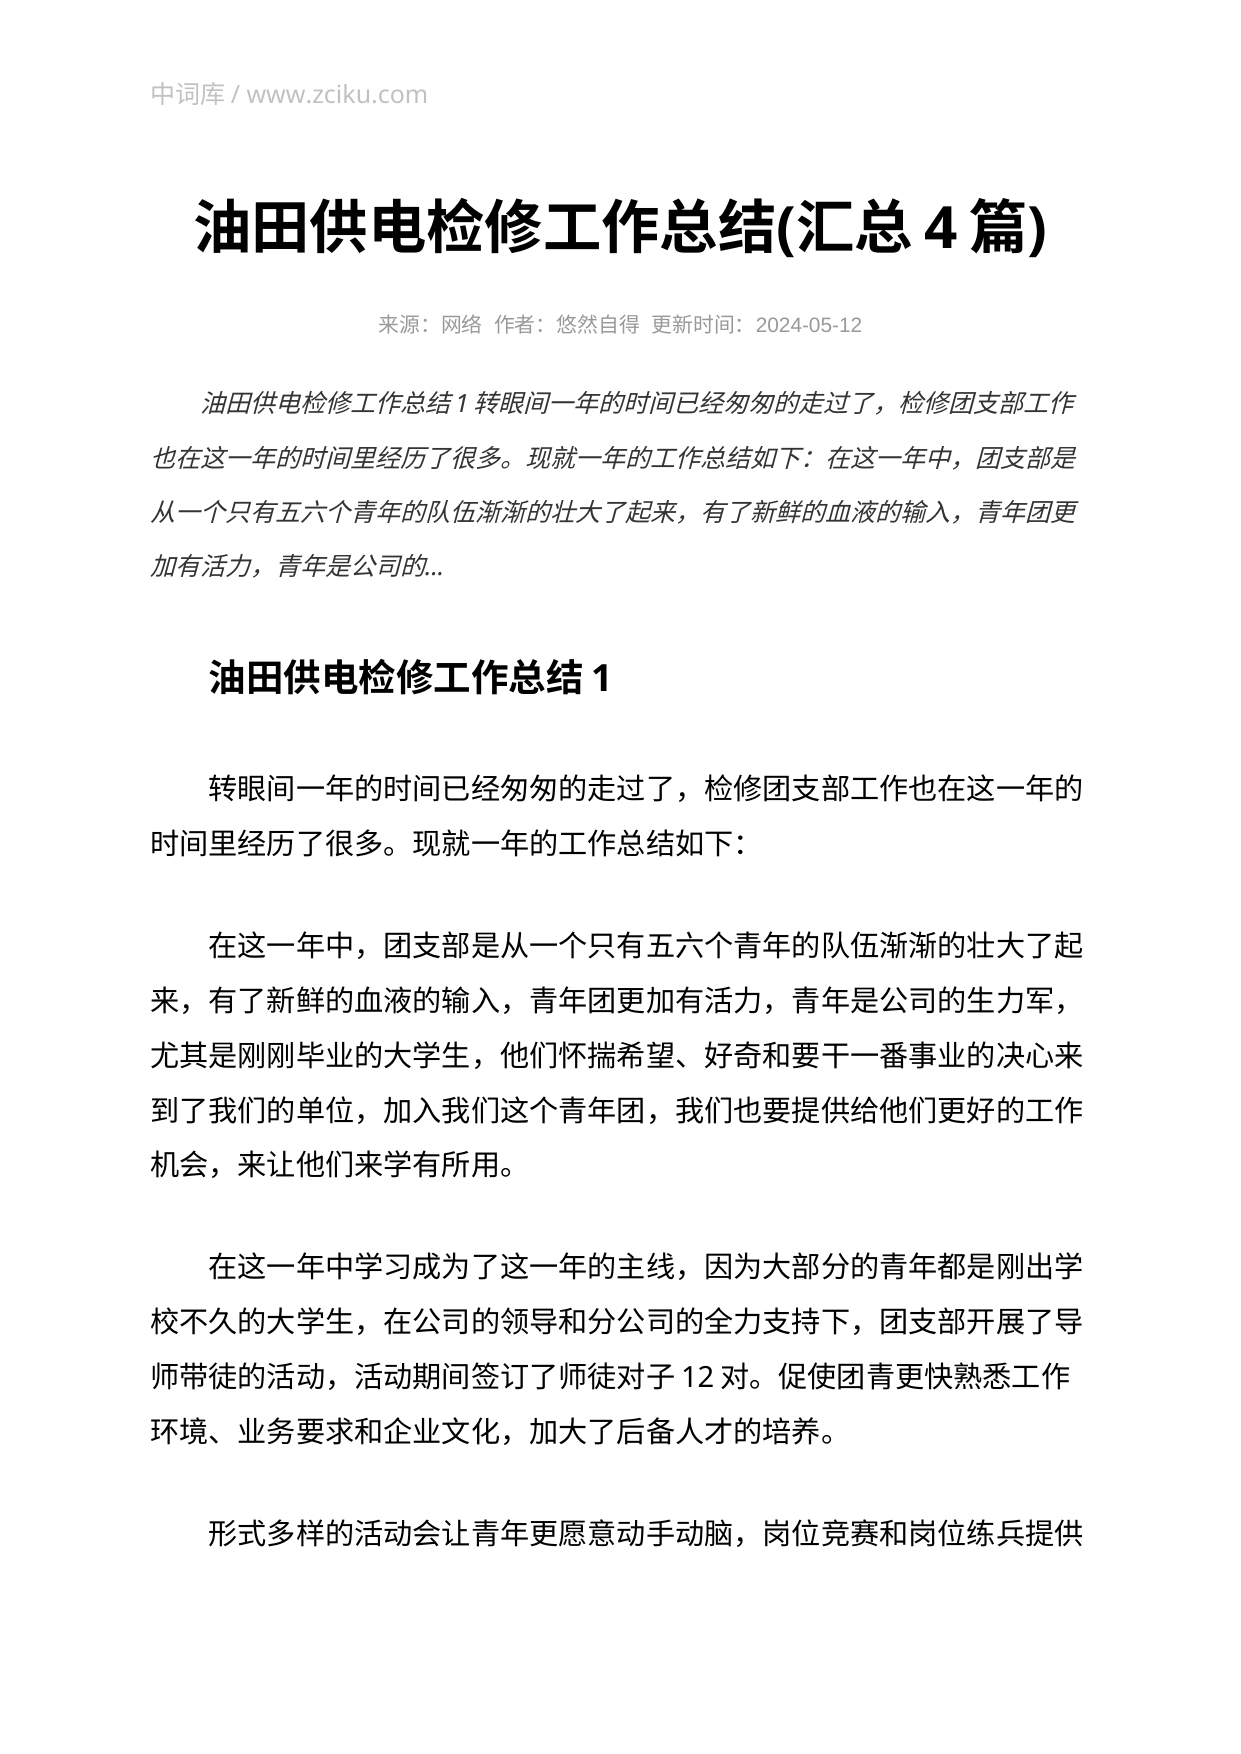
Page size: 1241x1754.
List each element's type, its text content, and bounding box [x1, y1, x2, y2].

text 来源：网络 作者：悠然自得 更新时间：2024-05-12 [150, 313, 1090, 337]
text 油田供电检修工作总结1 [150, 648, 1090, 703]
subtitle 油田供电检修工作总结(汇总4篇) [150, 181, 1090, 266]
text 在这一年中，团支部是从一个只有五六个青年的队伍渐渐的壮大了起来，有了新鲜的血液的输入，青年团更加有活力，青年是公司的生力军，尤其是刚刚毕业的大学生，他们怀揣希望、好奇和要干一番事业的决心来到了我们的单位，加入我们这个青年团，我们也要提供给他们更好的工作机会，来让他们来学有所用。 [150, 922, 1090, 1184]
text 转眼间一年的时间已经匆匆的走过了，检修团支部工作也在这一年的时间里经历了很多。现就一年的工作总结如下： [150, 766, 1090, 863]
text 在这一年中学习成为了这一年的主线，因为大部分的青年都是刚出学校不久的大学生，在公司的领导和分公司的全力支持下，团支部开展了导师带徒的活动，活动期间签订了师徒对子12对。促使团青更快熟悉工作环境、业务要求和企业文化，加大了后备人才的培养。 [150, 1244, 1090, 1451]
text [150, 1510, 1090, 1553]
text 油田供电检修工作总结1转眼间一年的时间已经匆匆的走过了，检修团支部工作也在这一年的时间里经历了很多。现就一年的工作总结如下：在这一年中，团支部是从一个只有五六个青年的队伍渐渐的壮大了起来，有了新鲜的血液的输入，青年团更加有活力，青年是公司的... [150, 384, 1090, 583]
